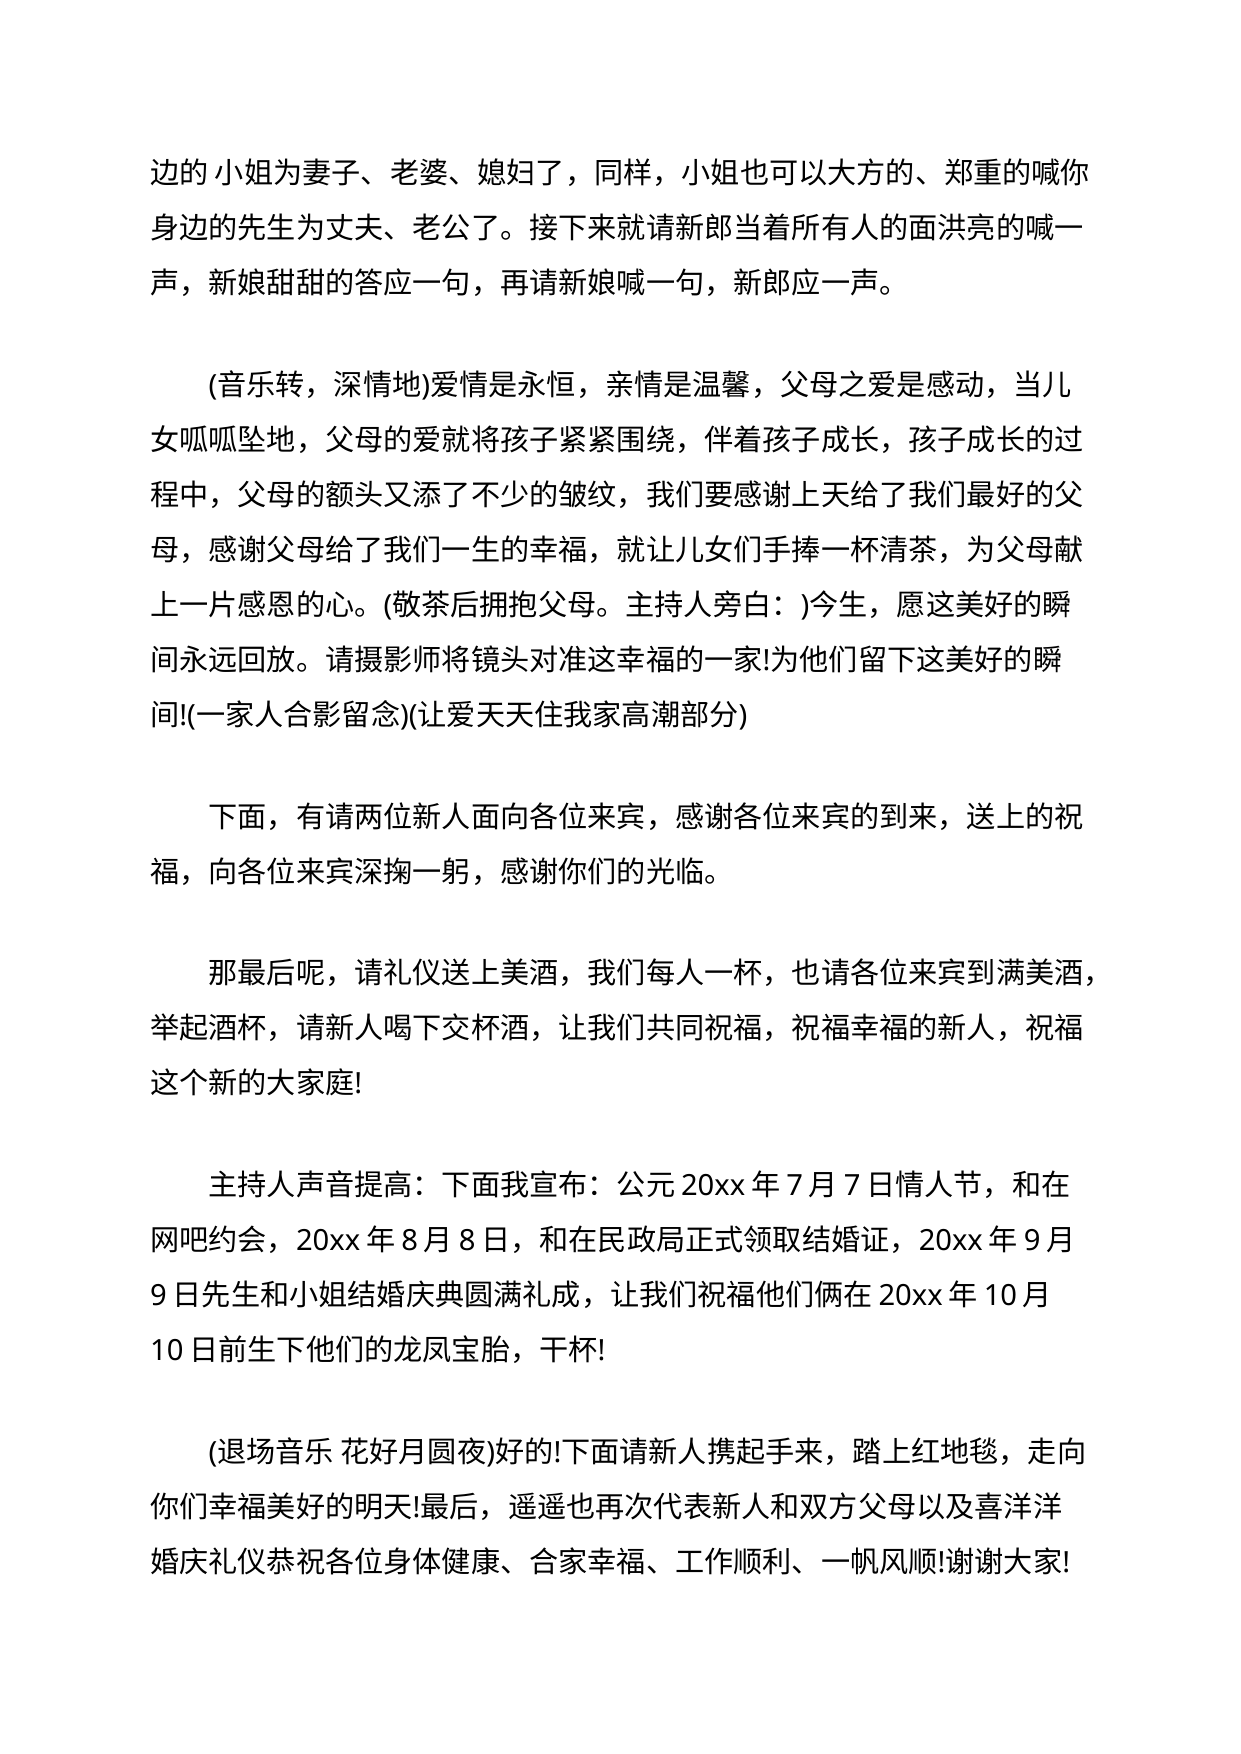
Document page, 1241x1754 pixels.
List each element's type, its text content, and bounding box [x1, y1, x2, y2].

text 下面，有请两位新人面向各位来宾，感谢各位来宾的到来，送上的祝福，向各位来宾深掬一躬，感谢你们的光临。 [150, 793, 1090, 890]
text 那最后呢，请礼仪送上美酒，我们每人一杯，也请各位来宾到满美酒，举起酒杯，请新人喝下交杯酒，让我们共同祝福，祝福幸福的新人，祝福这个新的大家庭! [150, 950, 1090, 1102]
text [150, 150, 1090, 302]
text (退场音乐 花好月圆夜)好的!下面请新人携起手来，踏上红地毯，走向你们幸福美好的明天!最后，遥遥也再次代表新人和双方父母以及喜洋洋婚庆礼仪恭祝各位身体健康、合家幸福、工作顺利、一帆风顺!谢谢大家! [150, 1429, 1090, 1581]
text 主持人声音提高：下面我宣布：公元20xx年7月7日情人节，和在网吧约会，20xx年8月8日，和在民政局正式领取结婚证，20xx年9月9日先生和小姐结婚庆典圆满礼成，让我们祝福他们俩在20xx年10月10日前生下他们的龙凤宝胎，干杯! [150, 1162, 1090, 1369]
text (音乐转，深情地)爱情是永恒，亲情是温馨，父母之爱是感动，当儿女呱呱坠地，父母的爱就将孩子紧紧围绕，伴着孩子成长，孩子成长的过程中，父母的额头又添了不少的皱纹，我们要感谢上天给了我们最好的父母，感谢父母给了我们一生的幸福，就让儿女们手捧一杯清茶，为父母献上一片感恩的心。(敬茶后拥抱父母。主持人旁白：)今生，愿这美好的瞬间永远回放。请摄影师将镜头对准这幸福的一家!为他们留下这美好的瞬间!(一家人合影留念)(让爱天天住我家高潮部分) [150, 362, 1090, 734]
